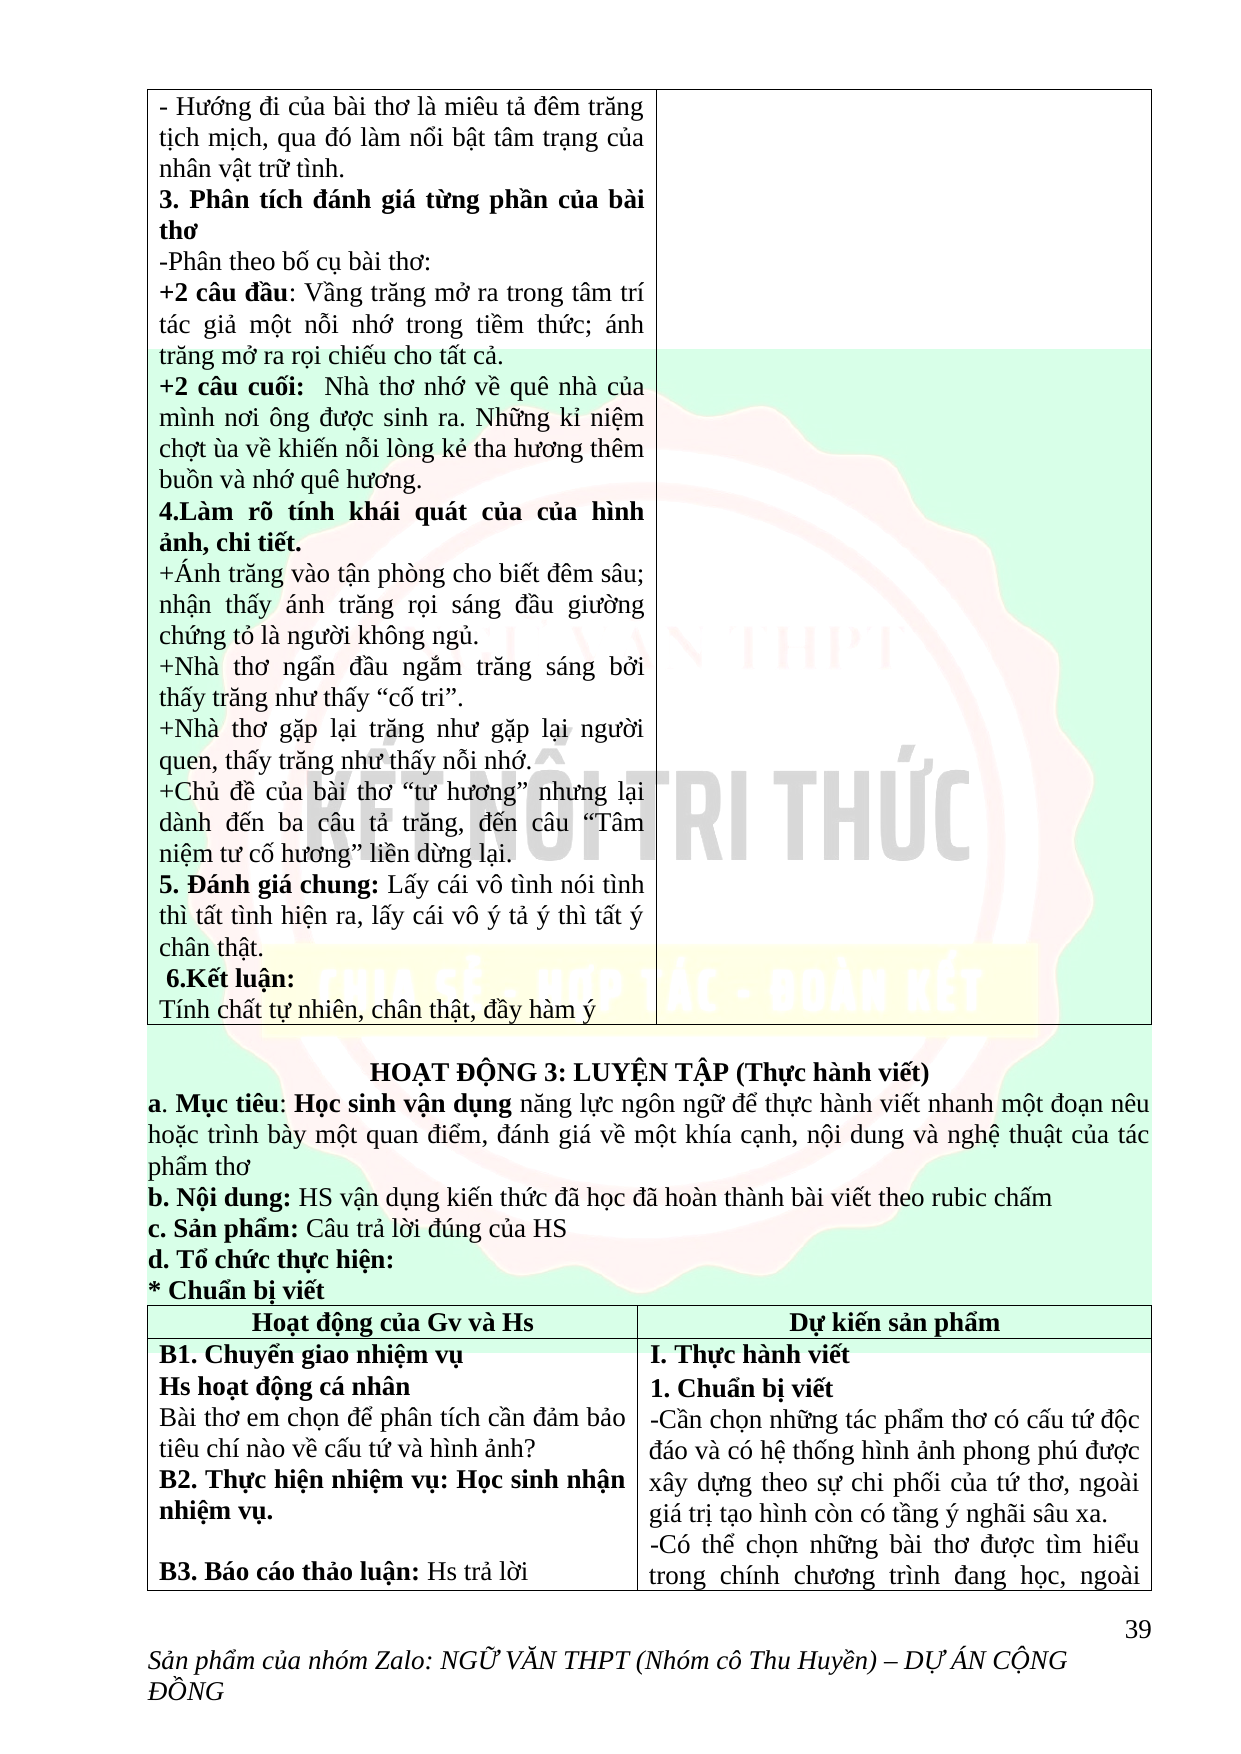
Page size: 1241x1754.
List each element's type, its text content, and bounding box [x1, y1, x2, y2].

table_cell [148, 90, 656, 1024]
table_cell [148, 1339, 637, 1590]
text a. Mục tiêu: Học sinh vận dụng năng lực ngôn ngữ để thực hành viết nhanh một đoạn nêu hoặc trình bày một quan điểm, đánh giá về một khía cạnh, nội dung và nghệ thuật của tác phẩm thơ [148, 1087, 1152, 1181]
text b. Nội dung: HS vận dụng kiến thức đã học đã hoàn thành bài viết theo rubic chấm [148, 1181, 1152, 1212]
table_header Dự kiến sản phẩm [638, 1306, 1151, 1338]
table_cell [638, 1339, 1151, 1590]
text * Chuẩn bị viết [148, 1274, 1152, 1305]
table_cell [657, 90, 1151, 1024]
table_header Hoạt động của Gv và Hs [148, 1306, 637, 1338]
text c. Sản phẩm: Câu trả lời đúng của HS [148, 1212, 1152, 1243]
text HOẠT ĐỘNG 3: LUYỆN TẬP (Thực hành viết) [148, 1056, 1152, 1087]
text d. Tổ chức thực hiện: [148, 1243, 1152, 1274]
